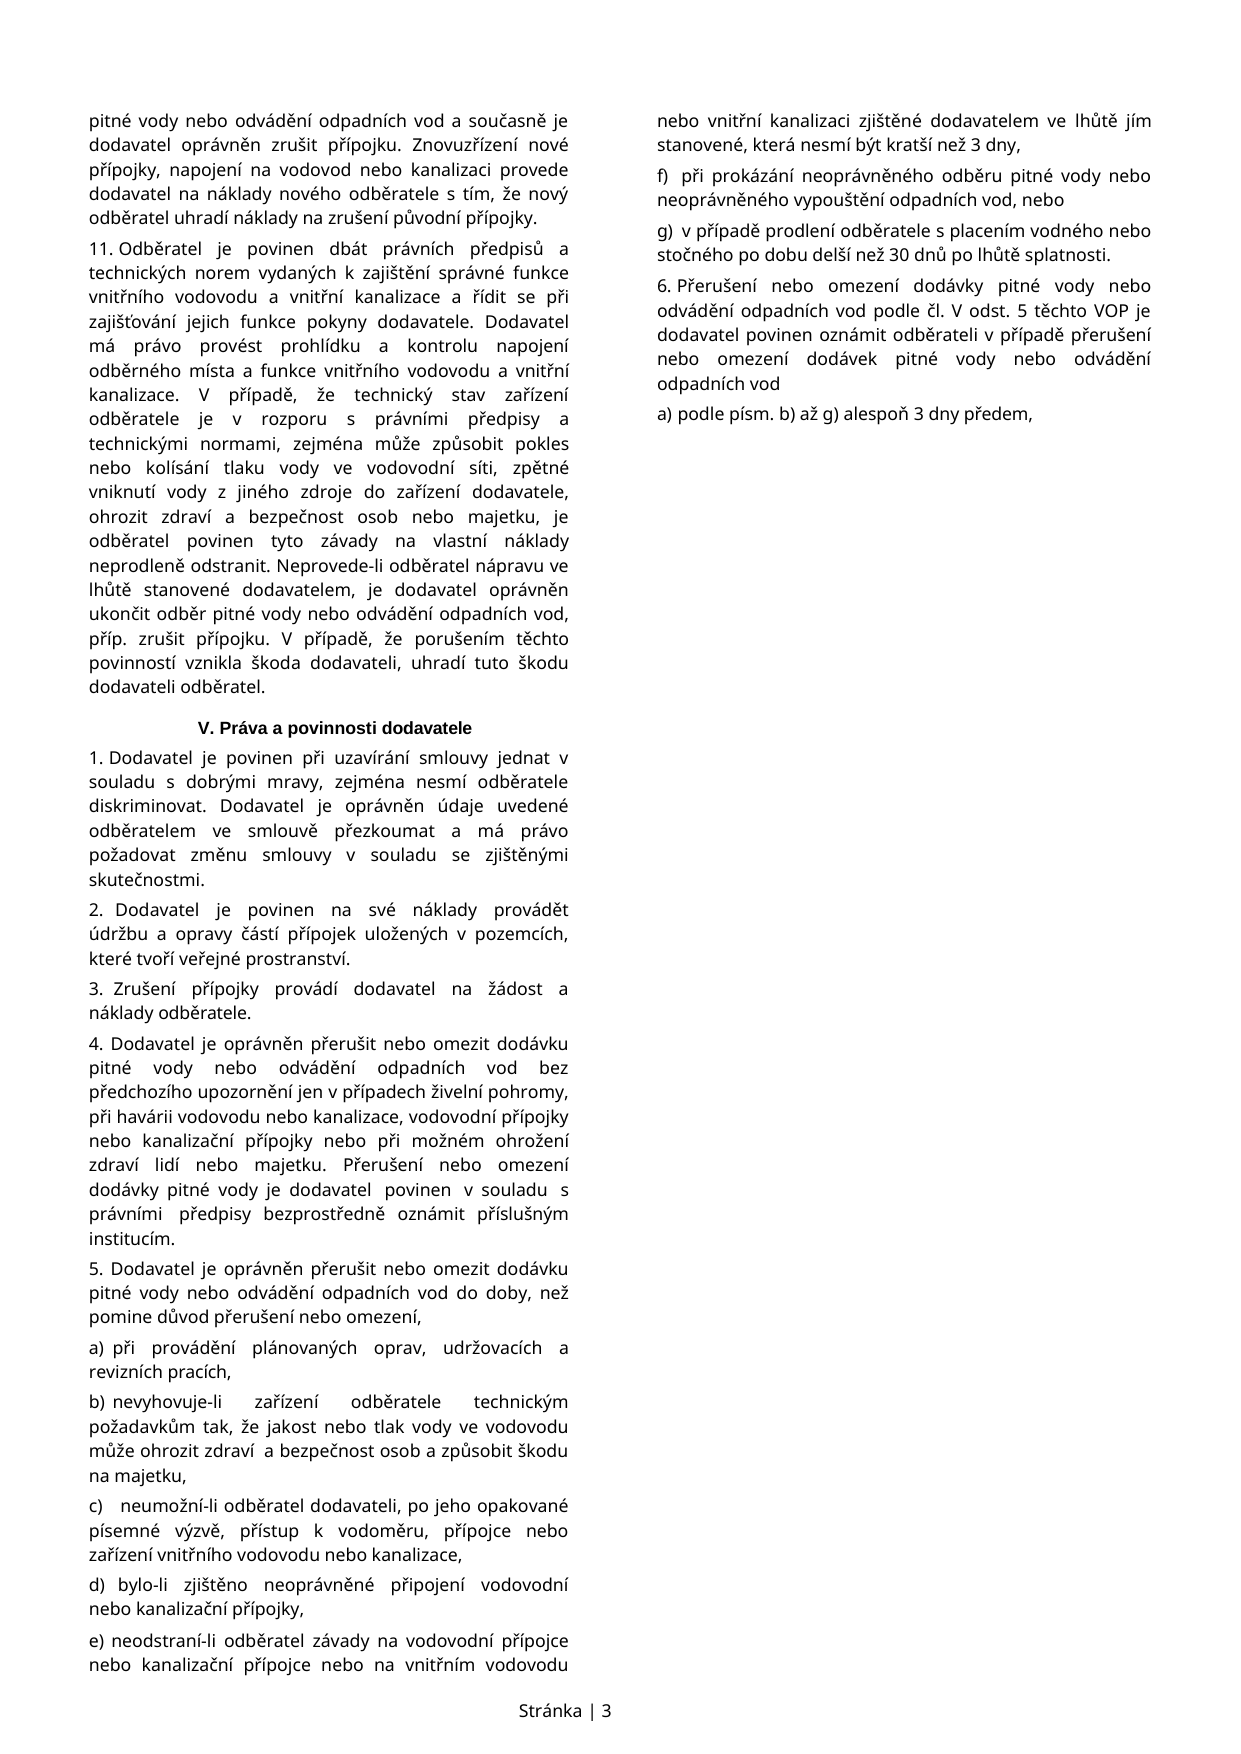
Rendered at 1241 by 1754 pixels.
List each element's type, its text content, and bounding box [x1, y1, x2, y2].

list podle písm. b) až g) alespoň 3 dny předem, [657, 401, 1166, 426]
list v případě prodlení odběratele s placením vodného nebo stočného po dobu delší než 30 dnů po lhůtě splatnosti. [657, 219, 1152, 267]
list Dodavatel je povinen na své náklady provádět údržbu a opravy částí přípojek uložených v pozemcích, které tvoří veřejné prostranství. [89, 897, 569, 970]
list Dodavatel je povinen při uzavírání smlouvy jednat v souladu s dobrými mravy, zejména nesmí odběratele diskriminovat. Dodavatel je oprávněn údaje uvedené odběratelem ve smlouvě přezkoumat a má právo požadovat změnu smlouvy v souladu se zjištěnými skutečnostmi. [89, 745, 569, 891]
list při prokázání neoprávněného odběru pitné vody nebo neoprávněného vypouštění odpadních vod, nebo [657, 163, 1152, 212]
list při provádění plánovaných oprav, udržovacích a revizních pracích, [89, 1335, 569, 1384]
list bylo-li zjištěno neoprávněné připojení vodovodní nebo kanalizační přípojky, [89, 1573, 569, 1621]
list neodstraní-li odběratel závady na vodovodní přípojce nebo kanalizační přípojce nebo na vnitřním vodovodu nebo vnitřní kanalizaci zjištěné dodavatelem ve lhůtě jím stanovené, která nesmí být kratší než 3 dny, [89, 1628, 569, 1676]
list Dodavatel je oprávněn přerušit nebo omezit dodávku pitné vody nebo odvádění odpadních vod bez předchozího upozornění jen v případech živelní pohromy, při havárii vodovodu nebo kanalizace, vodovodní přípojky nebo kanalizační přípojky nebo při možném ohrožení zdraví lidí nebo majetku. Přerušení nebo omezení dodávky pitné vody je dodavatel povinen v souladu s právními předpisy bezprostředně oznámit příslušným institucím. [89, 1031, 569, 1250]
list Dodavatel je oprávněn přerušit nebo omezit dodávku pitné vody nebo odvádění odpadních vod do doby, než pomine důvod přerušení nebo omezení, [89, 1256, 569, 1329]
text pitné vody nebo odvádění odpadních vod a současně je dodavatel oprávněn zrušit přípojku. Znovuzřízení nové přípojky, napojení na vodovod nebo kanalizaci provede dodavatel na náklady nového odběratele s tím, že nový odběratel uhradí náklady na zrušení původní přípojky. [89, 108, 569, 230]
list Zrušení přípojky provádí dodavatel na žádost a náklady odběratele. [89, 976, 569, 1025]
list Odběratel je povinen dbát právních předpisů a technických norem vydaných k zajištění správné funkce vnitřního vodovodu a vnitřní kanalizace a řídit se při zajišťování jejich funkce pokyny dodavatele. Dodavatel má právo provést prohlídku a kontrolu napojení odběrného místa a funkce vnitřního vodovodu a vnitřní kanalizace. V případě, že technický stav zařízení odběratele je v rozporu s právními předpisy a technickými normami, zejména může způsobit pokles nebo kolísání tlaku vody ve vodovodní síti, zpětné vniknutí vody z jiného zdroje do zařízení dodavatele, ohrozit zdraví a bezpečnost osob nebo majetku, je odběratel povinen tyto závady na vlastní náklady neprodleně odstranit. Neprovede-li odběratel nápravu ve lhůtě stanovené dodavatelem, je dodavatel oprávněn ukončit odběr pitné vody nebo odvádění odpadních vod, příp. zrušit přípojku. V případě, že porušením těchto povinností vznikla škoda dodavateli, uhradí tuto škodu dodavateli odběratel. [89, 236, 569, 699]
subtitle Práva a povinnosti dodavatele [198, 718, 583, 738]
list neodstraní-li odběratel závady na vodovodní přípojce nebo kanalizační přípojce nebo na vnitřním vodovodu nebo vnitřní kanalizaci zjištěné dodavatelem ve lhůtě jím stanovené, která nesmí být kratší než 3 dny, [657, 108, 1152, 157]
list nevyhovuje-li zařízení odběratele technickým požadavkům tak, že jakost nebo tlak vody ve vodovodu může ohrozit zdraví a bezpečnost osob a způsobit škodu na majetku, [89, 1390, 569, 1487]
list neumožní-li odběratel dodavateli, po jeho opakované písemné výzvě, přístup k vodoměru, přípojce nebo zařízení vnitřního vodovodu nebo kanalizace, [89, 1494, 569, 1567]
list Přerušení nebo omezení dodávky pitné vody nebo odvádění odpadních vod podle čl. V odst. 5 těchto VOP je dodavatel povinen oznámit odběrateli v případě přerušení nebo omezení dodávek pitné vody nebo odvádění odpadních vod [657, 274, 1152, 395]
